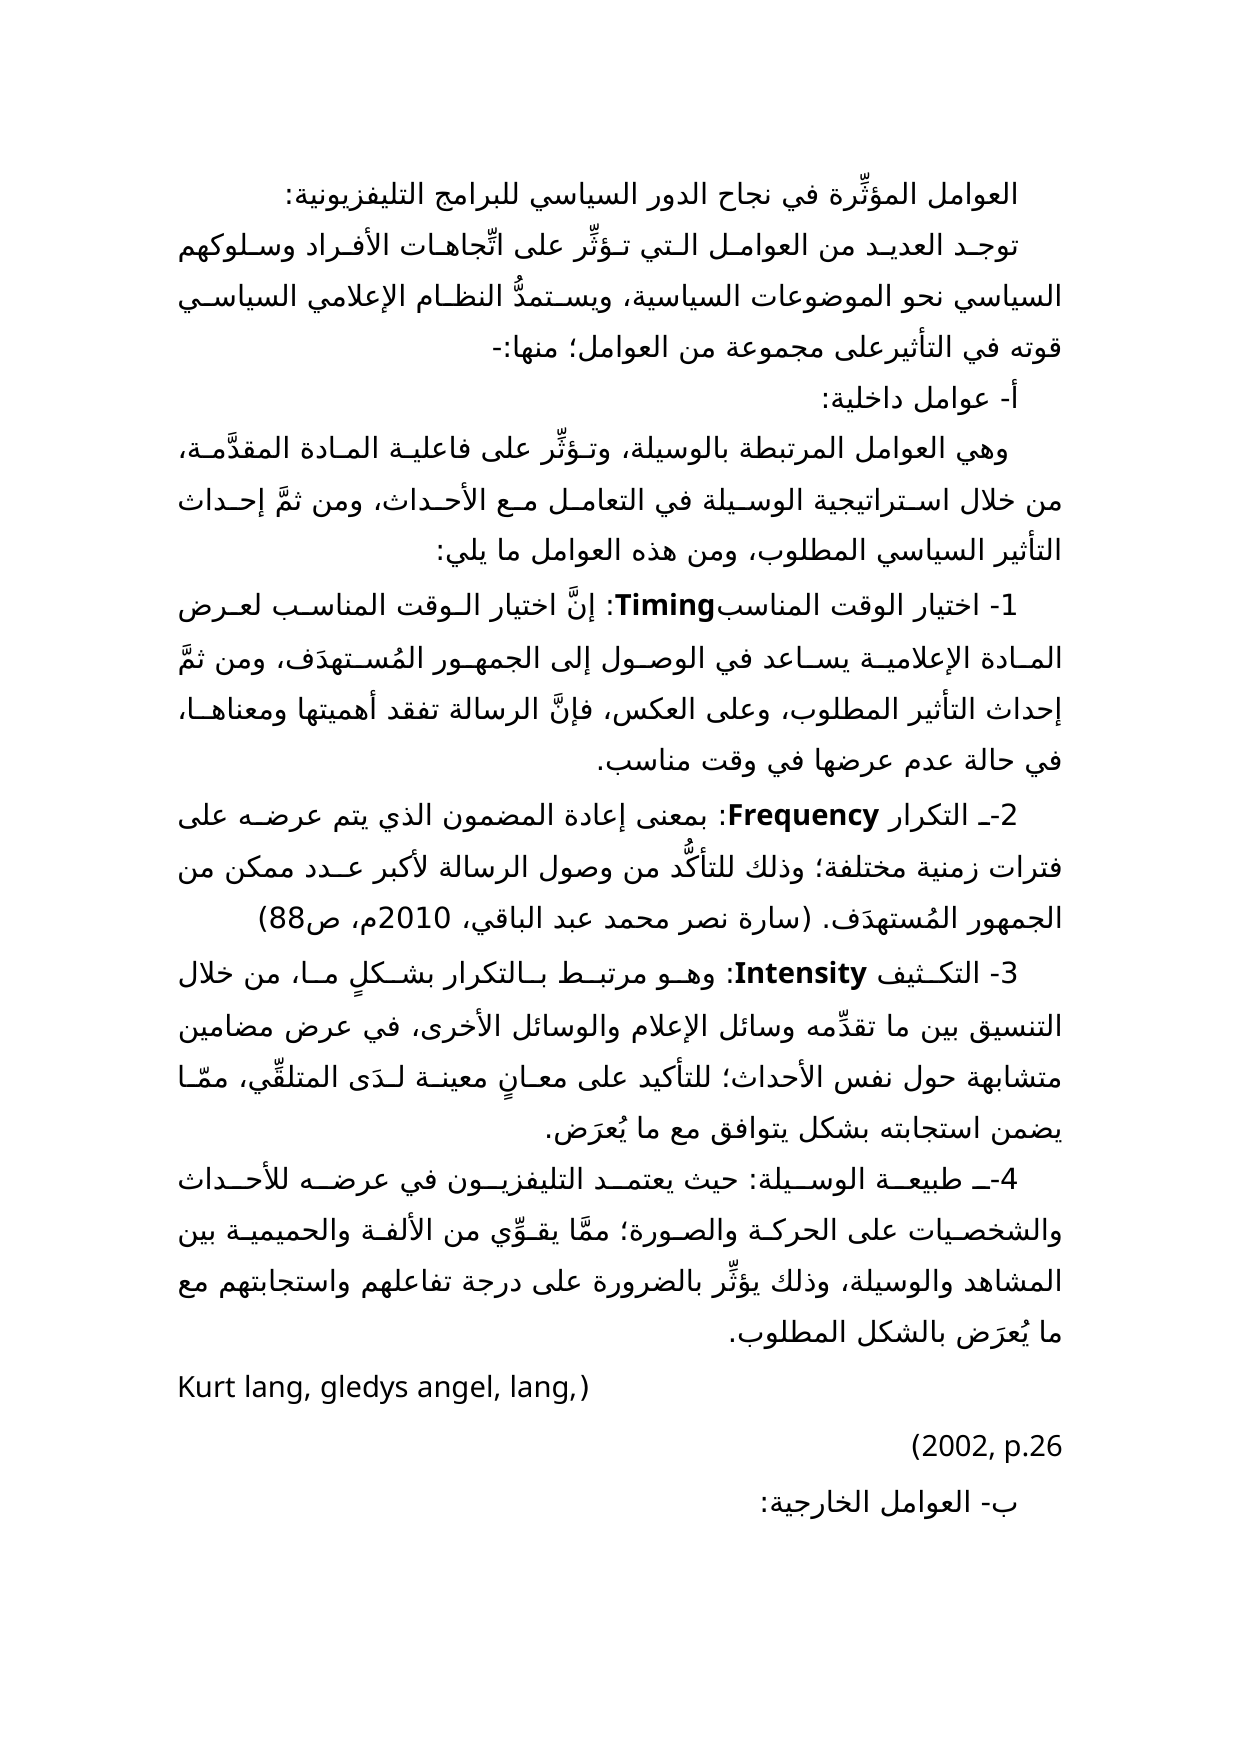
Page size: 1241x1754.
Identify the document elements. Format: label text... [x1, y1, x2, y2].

text وهي العوامل المرتبطة بالوسيلة، وتؤثِّر على فاعلية المادة المقدَّمة، من خلال استراتيجية الوسيلة في التعامل مع الأحداث، ومن ثمَّ إحداث التأثير السياسي المطلوب، ومن هذه العوامل ما يلي: [177, 432, 1063, 568]
text (Kurt lang, gledys angel, lang, 2002, p.26) [177, 1366, 1063, 1465]
text 2- التكرار Frequency: بمعنى إعادة المضمون الذي يتم عرضه على فترات زمنية مختلفة؛ وذلك للتأكُّد من وصول الرسالة لأكبر عدد ممكن من الجمهور المُستهدَف. (سارة نصر محمد عبد الباقي، 2010م، ص88) [177, 794, 1063, 936]
text أ- عوامل داخلية: [177, 381, 1063, 415]
text العوامل المؤثِّرة في نجاح الدور السياسي للبرامج التليفزيونية: [177, 177, 1063, 211]
text 1- اختيار الوقت المناسبTiming: إنَّ اختيار الوقت المناسب لعرض المادة الإعلامية يساعد في الوصول إلى الجمهور المُستهدَف، ومن ثمَّ إحداث التأثير المطلوب، وعلى العكس، فإنَّ الرسالة تفقد أهميتها ومعناها، في حالة عدم عرضها في وقت مناسب. [177, 585, 1063, 777]
text 3- التكثيف Intensity: وهو مرتبط بالتكرار بشكلٍ ما، من خلال التنسيق بين ما تقدِّمه وسائل الإعلام والوسائل الأخرى، في عرض مضامين متشابهة حول نفس الأحداث؛ للتأكيد على معانٍ معينة لدَى المتلقِّي، ممّا يضمن استجابته بشكل يتوافق مع ما يُعرَض. [177, 953, 1063, 1145]
text توجد العديد من العوامل التي تؤثِّر على اتِّجاهات الأفراد وسلوكهم السياسي نحو الموضوعات السياسية، ويستمدُّ النظام الإعلامي السياسي قوته في التأثيرعلى مجموعة من العوامل؛ منها:- [177, 228, 1063, 364]
text 4- طبيعة الوسيلة: حيث يعتمد التليفزيون في عرضه للأحداث والشخصيات على الحركة والصورة؛ ممَّا يقوِّي من الألفة والحميمية بين المشاهد والوسيلة، وذلك يؤثِّر بالضرورة على درجة تفاعلهم واستجابتهم مع ما يُعرَض بالشكل المطلوب. [177, 1162, 1063, 1349]
text ب- العوامل الخارجية: [177, 1485, 1063, 1519]
